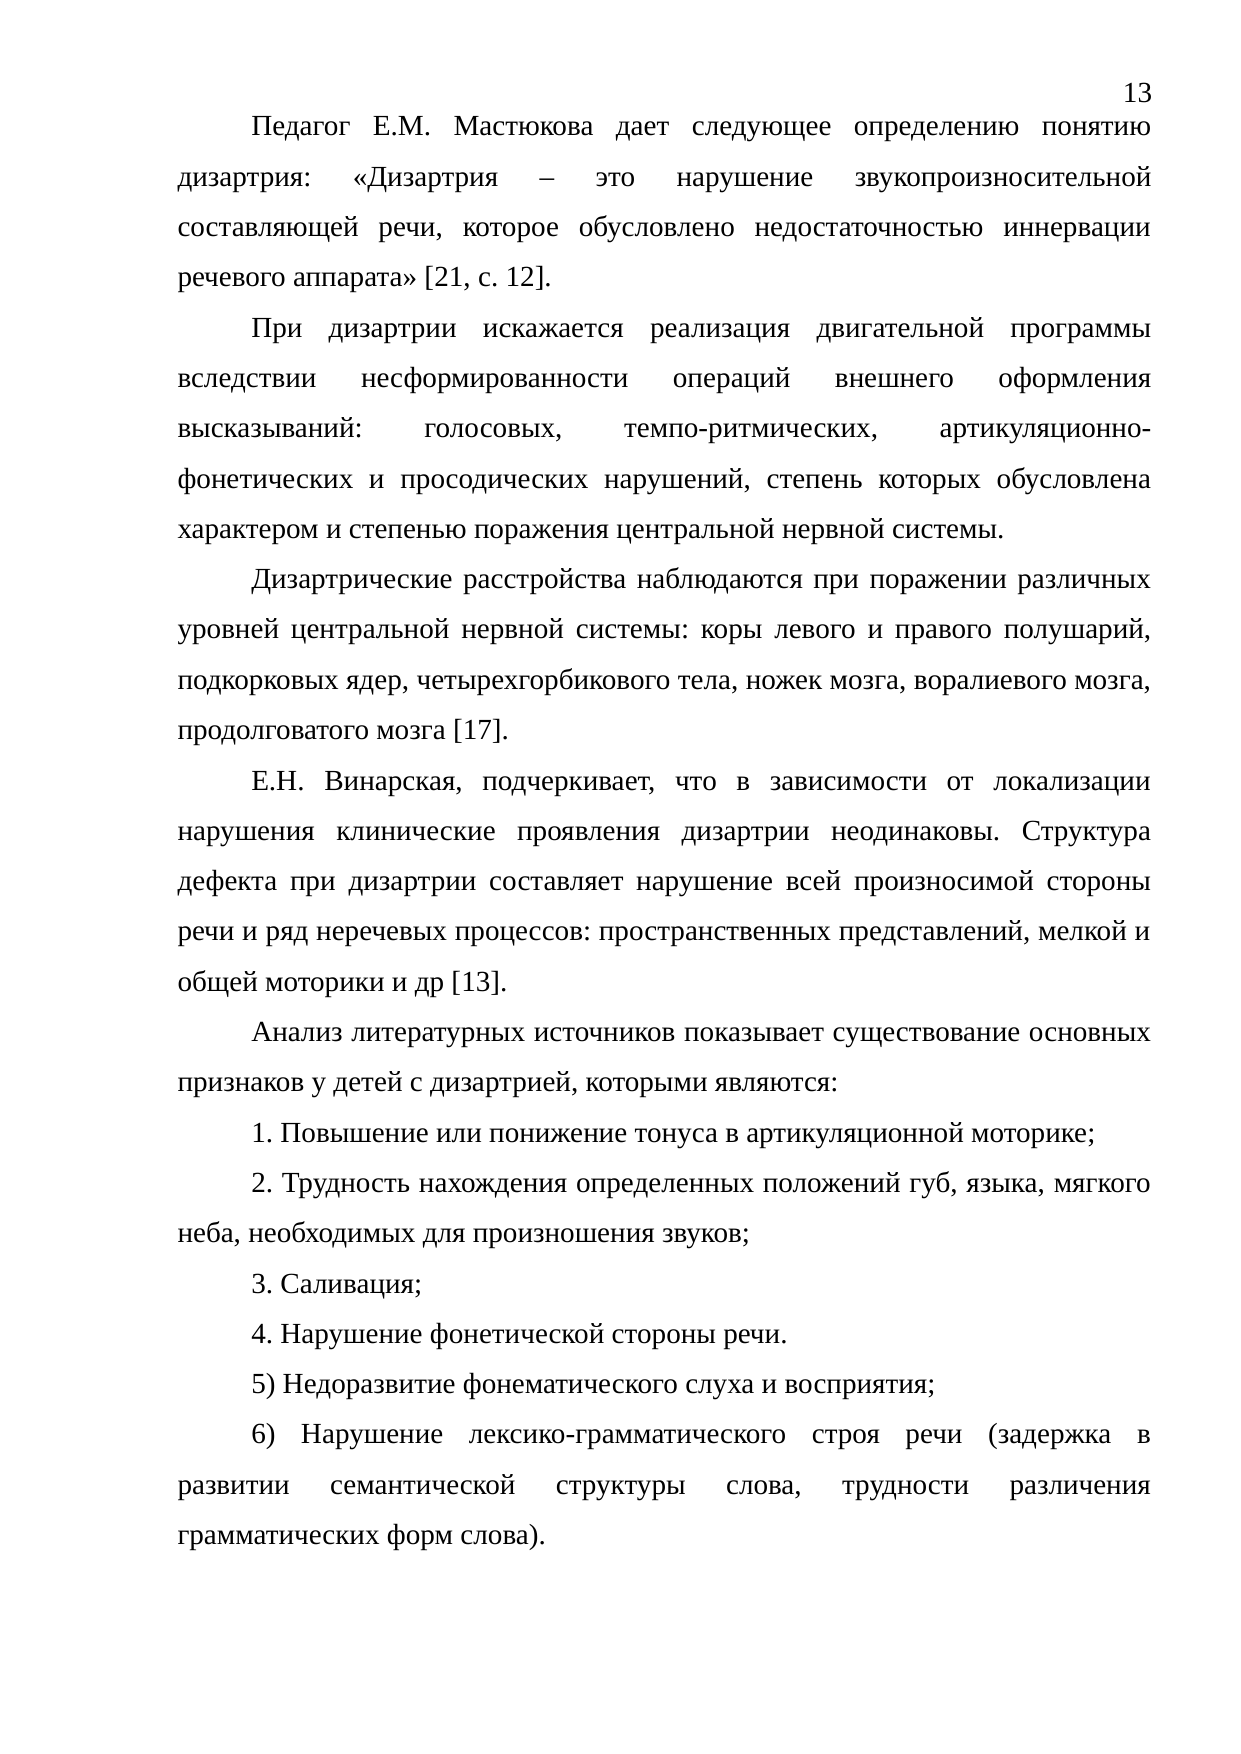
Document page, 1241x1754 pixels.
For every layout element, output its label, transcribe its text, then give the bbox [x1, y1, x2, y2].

text 1. Повышение или понижение тонуса в артикуляционной моторике; [177, 1115, 1152, 1148]
text 5) Недоразвитие фонематического слуха и восприятия; [177, 1366, 1152, 1400]
text 6) Нарушение лексико-грамматического строя речи (задержка в развитии семантической структуры слова, трудности различения грамматических форм слова). [177, 1417, 1152, 1551]
text При дизартрии искажается реализация двигательной программы вследствии несформированности операций внешнего оформления высказываний: голосовых, темпо-ритмических, артикуляционно-фонетических и просодических нарушений, степень которых обусловлена характером и степенью поражения центральной нервной системы. [177, 310, 1152, 544]
text Дизартрические расстройства наблюдаются при поражении различных уровней центральной нервной системы: коры левого и правого полушарий, подкорковых ядер, четырехгорбикового тела, ножек мозга, воралиевого мозга, продолговатого мозга [17]. [177, 561, 1152, 746]
text 4. Нарушение фонетической стороны речи. [177, 1316, 1152, 1349]
text 3. Саливация; [177, 1266, 1152, 1299]
text Е.Н. Винарская, подчеркивает, что в зависимости от локализации нарушения клинические проявления дизартрии неодинаковы. Структура дефекта при дизартрии составляет нарушение всей произносимой стороны речи и ряд неречевых процессов: пространственных представлений, мелкой и общей моторики и др [13]. [177, 763, 1152, 997]
text Анализ литературных источников показывает существование основных признаков у детей с дизартрией, которыми являются: [177, 1014, 1152, 1098]
text Педагог Е.М. Мастюкова дает следующее определению понятию дизартрия: «Дизартрия – это нарушение звукопроизносительной составляющей речи, которое обусловлено недостаточностью иннервации речевого аппарата» [21, c. 12]. [177, 108, 1152, 293]
text 2. Трудность нахождения определенных положений губ, языка, мягкого неба, необходимых для произношения звуков; [177, 1165, 1152, 1249]
